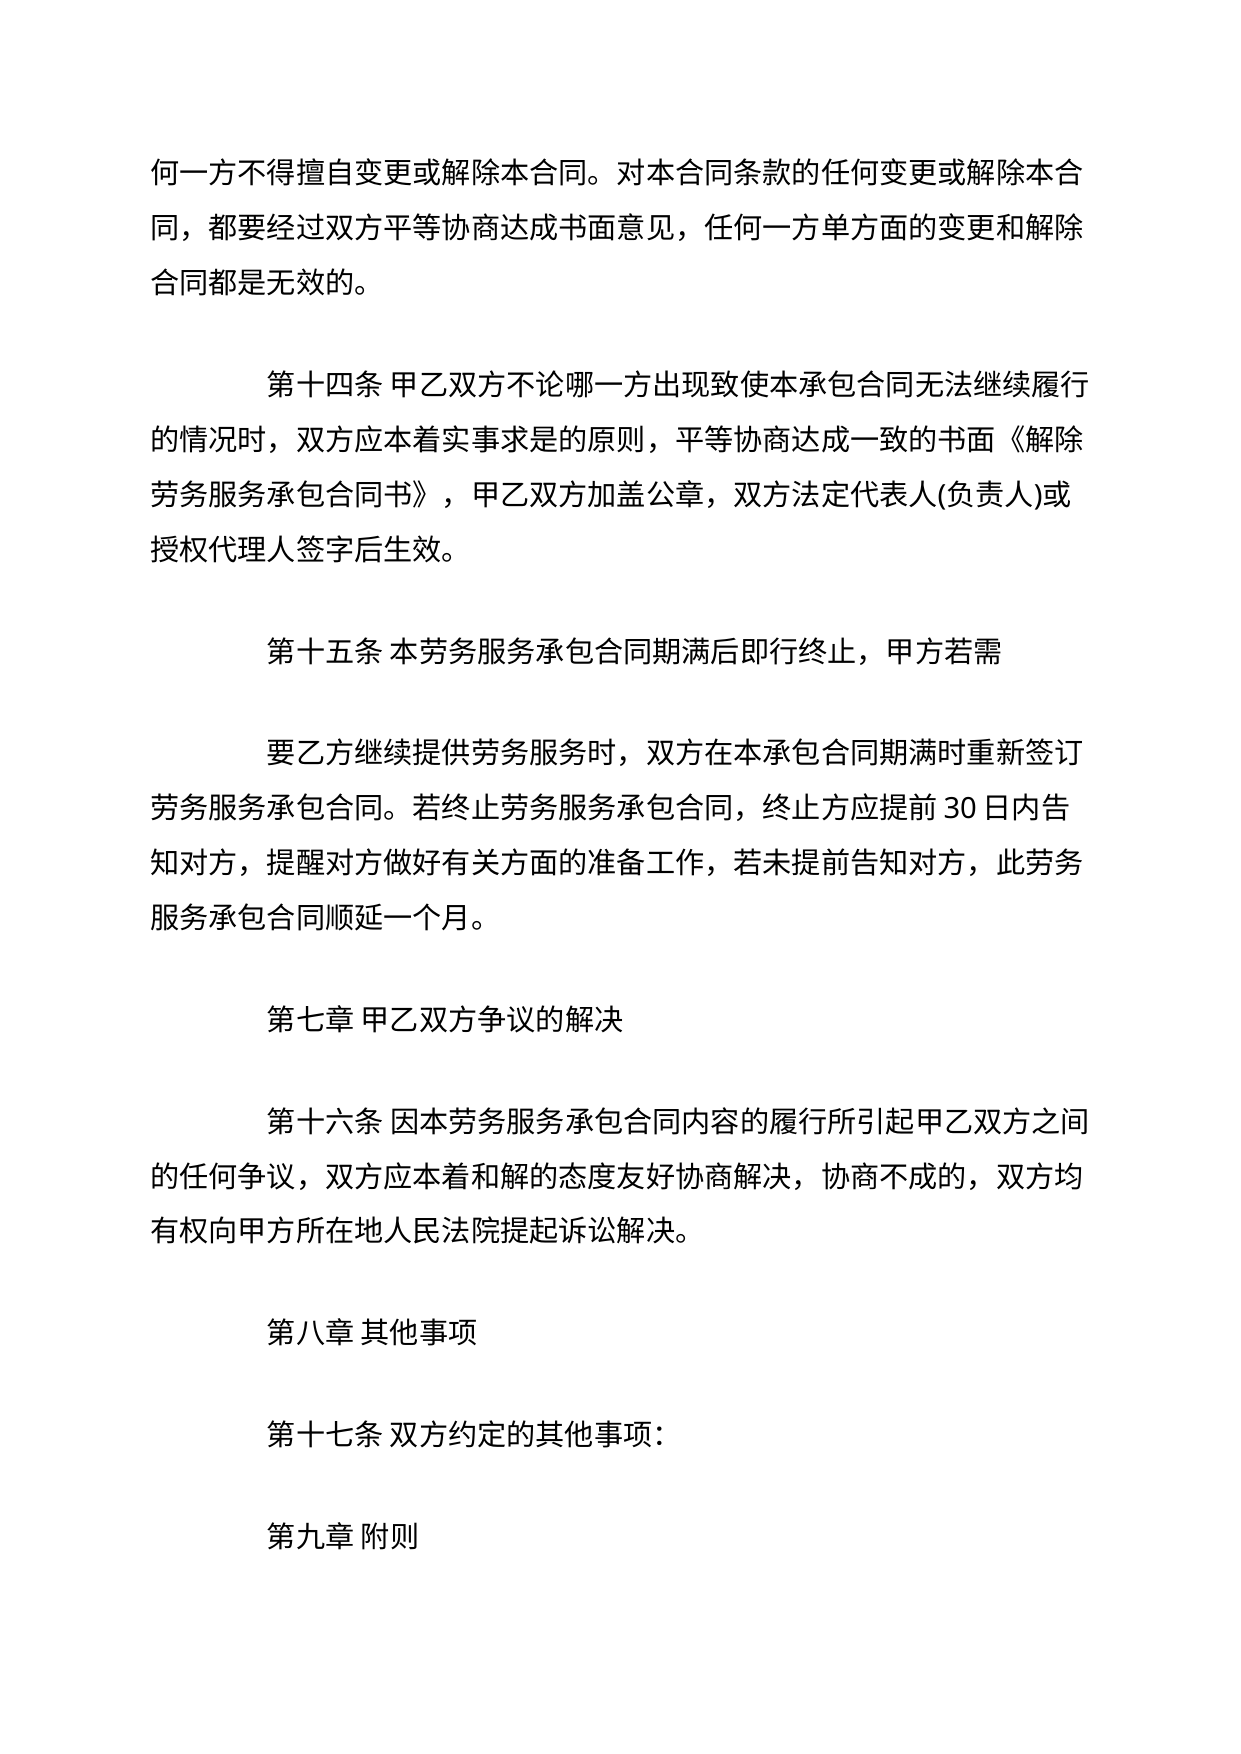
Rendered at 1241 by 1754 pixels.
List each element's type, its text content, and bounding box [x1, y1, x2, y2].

text 第十五条 本劳务服务承包合同期满后即行终止，甲方若需 [150, 628, 1090, 670]
text 第十四条 甲乙双方不论哪一方出现致使本承包合同无法继续履行的情况时，双方应本着实事求是的原则，平等协商达成一致的书面《解除劳务服务承包合同书》，甲乙双方加盖公章，双方法定代表人(负责人)或授权代理人签字后生效。 [150, 362, 1090, 569]
text 第八章 其他事项 [150, 1310, 1090, 1352]
text 第十六条 因本劳务服务承包合同内容的履行所引起甲乙双方之间的任何争议，双方应本着和解的态度友好协商解决，协商不成的，双方均有权向甲方所在地人民法院提起诉讼解决。 [150, 1098, 1090, 1250]
text 第九章 附则 [150, 1513, 1090, 1556]
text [150, 150, 1090, 302]
text 第七章 甲乙双方争议的解决 [150, 996, 1090, 1039]
text 第十七条 双方约定的其他事项： [150, 1412, 1090, 1454]
text 要乙方继续提供劳务服务时，双方在本承包合同期满时重新签订劳务服务承包合同。若终止劳务服务承包合同，终止方应提前30日内告知对方，提醒对方做好有关方面的准备工作，若未提前告知对方，此劳务服务承包合同顺延一个月。 [150, 730, 1090, 937]
